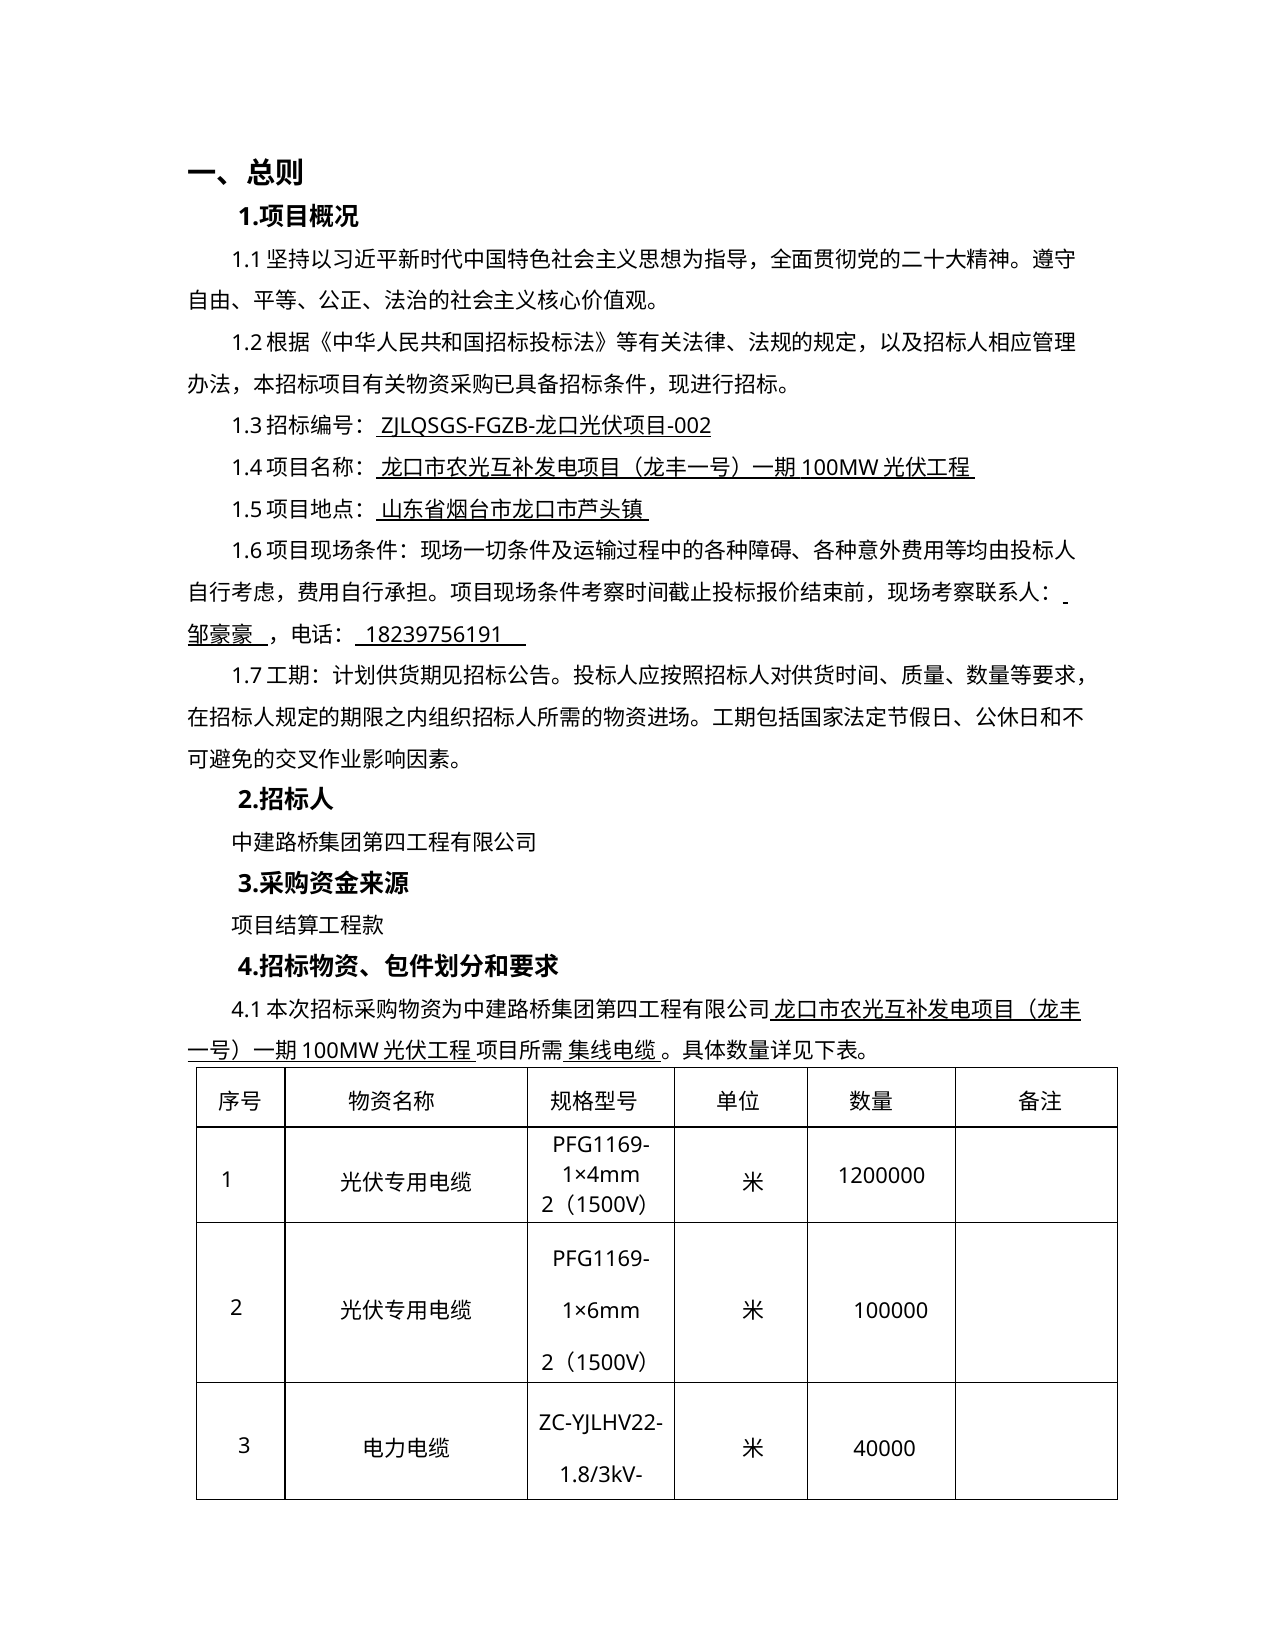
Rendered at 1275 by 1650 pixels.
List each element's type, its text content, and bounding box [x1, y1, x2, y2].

table_header 备注 [956, 1068, 1117, 1126]
text 1.5项目地点： 山东省烟台市龙口市芦头镇 [187, 484, 1087, 526]
table_header 单位 [675, 1068, 807, 1126]
text 1.项目概况 [187, 192, 1087, 234]
table_header 序号 [197, 1068, 284, 1126]
table_header 物资名称 [286, 1068, 527, 1126]
table_cell 1200000 [808, 1128, 955, 1222]
table_cell 3 [197, 1383, 284, 1499]
text 4.招标物资、包件划分和要求 [187, 942, 1087, 984]
table_cell 米 [675, 1383, 807, 1499]
text 1.6项目现场条件：现场一切条件及运输过程中的各种障碍、各种意外费用等均由投标人自行考虑，费用自行承担。项目现场条件考察时间截止投标报价结束前，现场考察联系人： 邹豪豪 ，电话： 18239756191 [187, 526, 1087, 651]
table_cell 2 [197, 1223, 284, 1382]
text 一、总则 [187, 150, 1087, 192]
text 中建路桥集团第四工程有限公司 [187, 817, 1087, 859]
text 项目结算工程款 [187, 901, 1087, 942]
table_cell PFG1169-1×4mm2（1500V） [528, 1128, 674, 1222]
table_cell 光伏专用电缆 [286, 1128, 527, 1222]
table_cell 电力电缆 [286, 1383, 527, 1499]
text 3.采购资金来源 [187, 859, 1087, 901]
table_cell 米 [675, 1128, 807, 1222]
table_cell 1 [197, 1128, 284, 1222]
table_cell [956, 1223, 1117, 1382]
table_cell [956, 1128, 1117, 1222]
table_header 规格型号 [528, 1068, 674, 1126]
table_cell PFG1169-1×6mm2（1500V） [528, 1223, 674, 1382]
table_cell 光伏专用电缆 [286, 1223, 527, 1382]
table_header 数量 [808, 1068, 955, 1126]
table_cell 米 [675, 1223, 807, 1382]
table_cell 100000 [808, 1223, 955, 1382]
text 1.3招标编号： ZJLQSGS-FGZB-龙口光伏项目-002 [187, 401, 1087, 442]
text 1.4项目名称： 龙口市农光互补发电项目（龙丰一号）一期100MW光伏工程 [187, 442, 1087, 484]
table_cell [528, 1383, 674, 1499]
text 4.1本次招标采购物资为中建路桥集团第四工程有限公司 龙口市农光互补发电项目（龙丰一号）一期100MW光伏工程 项目所需 集线电缆 。具体数量详见下表。 [187, 984, 1087, 1067]
text 1.7工期：计划供货期见招标公告。投标人应按照招标人对供货时间、质量、数量等要求，在招标人规定的期限之内组织招标人所需的物资进场。工期包括国家法定节假日、公休日和不可避免的交叉作业影响因素。 [187, 651, 1087, 776]
text 1.2根据《中华人民共和国招标投标法》等有关法律、法规的规定，以及招标人相应管理办法，本招标项目有关物资采购已具备招标条件，现进行招标。 [187, 317, 1087, 401]
table_cell [956, 1383, 1117, 1499]
text 1.1坚持以习近平新时代中国特色社会主义思想为指导，全面贯彻党的二十大精神。遵守自由、平等、公正、法治的社会主义核心价值观。 [187, 234, 1087, 317]
text 2.招标人 [187, 776, 1087, 817]
table_cell 40000 [808, 1383, 955, 1499]
